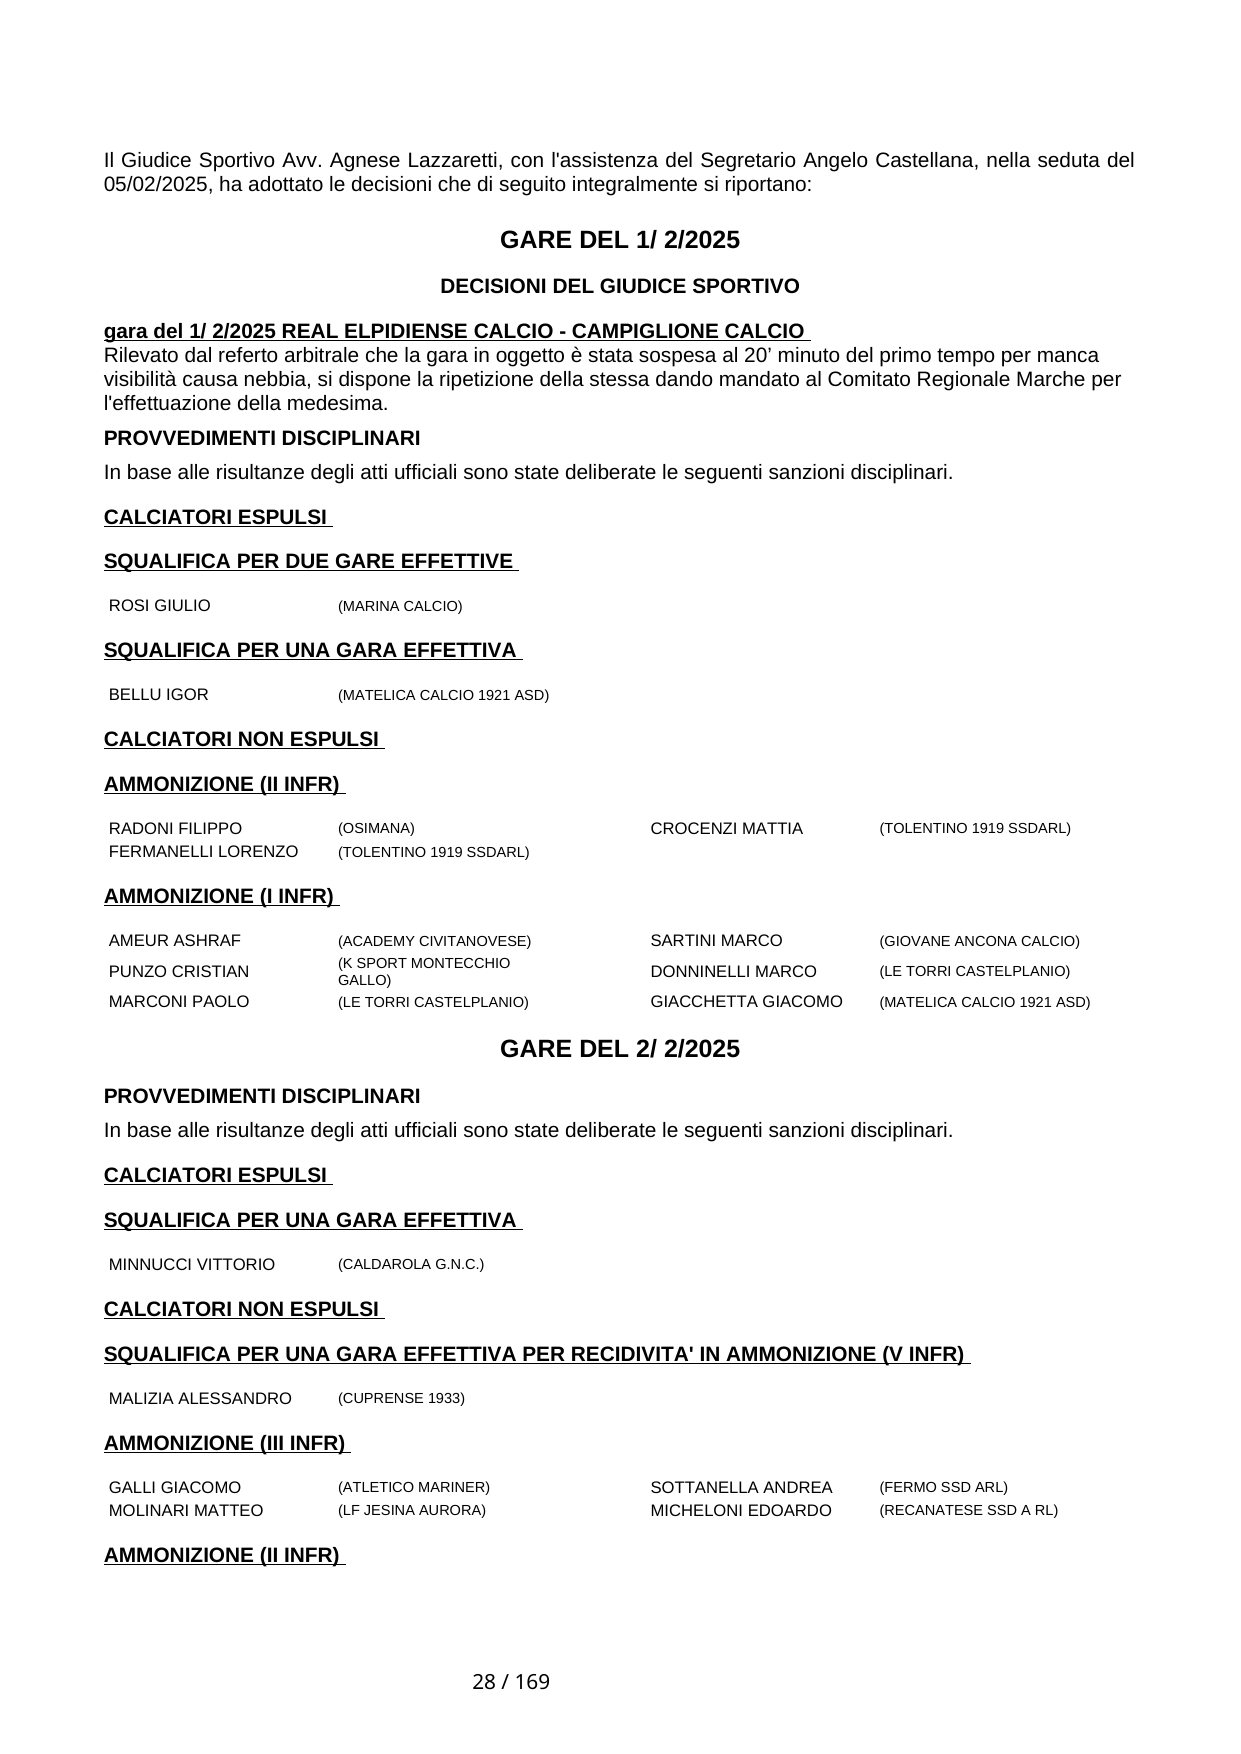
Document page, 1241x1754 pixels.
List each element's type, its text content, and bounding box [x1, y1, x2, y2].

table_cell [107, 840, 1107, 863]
text AMMONIZIONE (III INFR) [103, 1431, 1137, 1454]
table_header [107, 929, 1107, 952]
text AMMONIZIONE (I INFR) [103, 884, 1137, 908]
text SQUALIFICA PER UNA GARA EFFETTIVA [103, 638, 1137, 662]
text In base alle risultanze degli atti ufficiali sono state deliberate le seguenti sanzioni disciplinari. [103, 1118, 1137, 1142]
text GARE DEL 2/ 2/2025 [103, 1034, 1137, 1063]
text PROVVEDIMENTI DISCIPLINARI [103, 425, 1137, 449]
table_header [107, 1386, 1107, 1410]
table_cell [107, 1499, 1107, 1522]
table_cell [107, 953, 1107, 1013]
text GARE DEL 1/ 2/2025 [103, 225, 1137, 253]
text SQUALIFICA PER UNA GARA EFFETTIVA [103, 1208, 1137, 1232]
text PROVVEDIMENTI DISCIPLINARI [103, 1084, 1137, 1108]
text AMMONIZIONE (II INFR) [103, 772, 1137, 796]
text SQUALIFICA PER DUE GARE EFFETTIVE [103, 549, 1137, 573]
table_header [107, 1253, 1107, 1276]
text CALCIATORI NON ESPULSI [103, 1297, 1137, 1321]
text gara del 1/ 2/2025 REAL ELPIDIENSE CALCIO - CAMPIGLIONE CALCIO Rilevato dal referto arbitrale che la gara in oggetto è stata sospesa al 20’ minuto del primo tempo per manca visibilità causa nebbia, si dispone la ripetizione della stessa dando mandato al Comitato Regionale Marche per l'effettuazione della medesima. [103, 319, 1137, 415]
text In base alle risultanze degli atti ufficiali sono state deliberate le seguenti sanzioni disciplinari. [103, 460, 1137, 484]
text DECISIONI DEL GIUDICE SPORTIVO [103, 274, 1137, 298]
text CALCIATORI NON ESPULSI [103, 727, 1137, 751]
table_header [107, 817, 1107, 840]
text CALCIATORI ESPULSI [103, 1163, 1137, 1187]
text Il Giudice Sportivo Avv. Agnese Lazzaretti, con l'assistenza del Segretario Angelo Castellana, nella seduta del 05/02/2025, ha adottato le decisioni che di seguito integralmente si riportano: [103, 148, 1137, 196]
text SQUALIFICA PER UNA GARA EFFETTIVA PER RECIDIVITA' IN AMMONIZIONE (V INFR) [103, 1342, 1137, 1366]
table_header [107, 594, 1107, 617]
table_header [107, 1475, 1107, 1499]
text AMMONIZIONE (II INFR) [103, 1543, 1137, 1567]
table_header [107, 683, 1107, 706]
text CALCIATORI ESPULSI [103, 504, 1137, 528]
